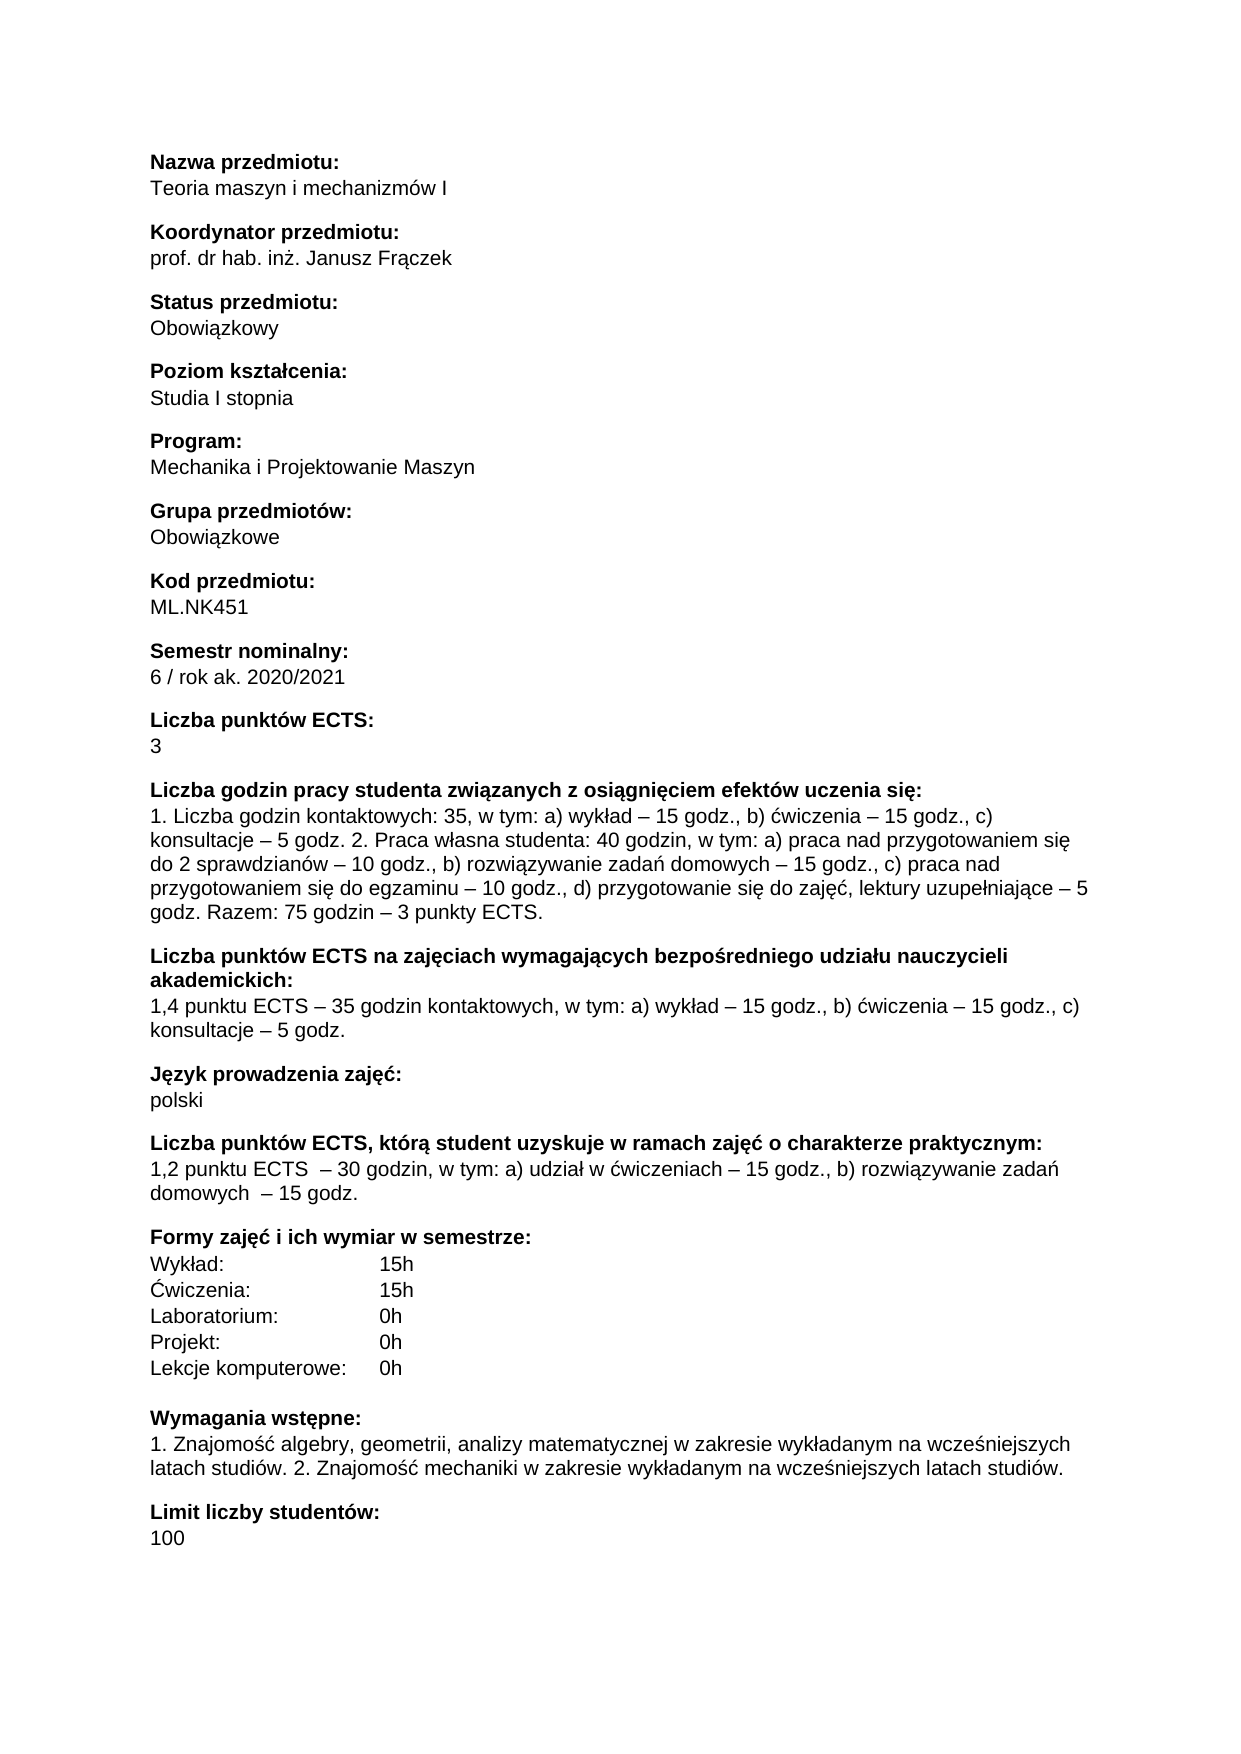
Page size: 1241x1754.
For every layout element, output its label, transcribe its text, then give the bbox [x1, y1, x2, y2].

text polski [150, 1087, 1090, 1111]
text Obowiązkowy [150, 316, 1090, 339]
table_cell Projekt: [140, 1330, 367, 1354]
text Liczba punktów ECTS: [150, 708, 1090, 732]
text Studia I stopnia [150, 385, 1090, 409]
table_cell Ćwiczenia: [140, 1278, 367, 1302]
text 1. Znajomość algebry, geometrii, analizy matematycznej w zakresie wykładanym na wcześniejszych latach studiów. 2. Znajomość mechaniki w zakresie wykładanym na wcześniejszych latach studiów. [150, 1432, 1090, 1480]
text Koordynator przedmiotu: [150, 220, 1090, 244]
table_cell Lekcje komputerowe: [140, 1356, 367, 1380]
table_cell Laboratorium: [140, 1304, 367, 1328]
text 6 / rok ak. 2020/2021 [150, 664, 1090, 688]
text Nazwa przedmiotu: [150, 150, 1090, 174]
text Liczba godzin pracy studenta związanych z osiągnięciem efektów uczenia się: [150, 778, 1090, 802]
text Status przedmiotu: [150, 289, 1090, 313]
text Obowiązkowe [150, 525, 1090, 549]
text Teoria maszyn i mechanizmów I [150, 176, 1090, 200]
text 3 [150, 734, 1090, 758]
table_cell 0h [369, 1354, 597, 1380]
text Wymagania wstępne: [150, 1406, 1090, 1430]
table_cell 0h [369, 1328, 597, 1354]
text 100 [150, 1526, 1090, 1549]
text Język prowadzenia zajęć: [150, 1061, 1090, 1085]
text prof. dr hab. inż. Janusz Frączek [150, 246, 1090, 270]
text Poziom kształcenia: [150, 359, 1090, 383]
table_cell 15h [369, 1276, 597, 1302]
text Limit liczby studentów: [150, 1499, 1090, 1523]
table_header Wykład: [140, 1252, 367, 1276]
table_cell 0h [369, 1302, 597, 1328]
text ML.NK451 [150, 595, 1090, 619]
text Grupa przedmiotów: [150, 499, 1090, 523]
text Liczba punktów ECTS, którą student uzyskuje w ramach zajęć o charakterze praktycznym: [150, 1131, 1090, 1155]
text 1. Liczba godzin kontaktowych: 35, w tym: a) wykład – 15 godz., b) ćwiczenia – 15 godz., c) konsultacje – 5 godz. 2. Praca własna studenta: 40 godzin, w tym: a) praca nad przygotowaniem się do 2 sprawdzianów – 10 godz., b) rozwiązywanie zadań domowych – 15 godz., c) praca nad przygotowaniem się do egzaminu – 10 godz., d) przygotowanie się do zajęć, lektury uzupełniające – 5 godz. Razem: 75 godzin – 3 punkty ECTS. [150, 804, 1090, 924]
text Program: [150, 429, 1090, 453]
text 1,4 punktu ECTS – 35 godzin kontaktowych, w tym: a) wykład – 15 godz., b) ćwiczenia – 15 godz., c) konsultacje – 5 godz. [150, 994, 1090, 1042]
table_header 15h [369, 1252, 597, 1276]
text Liczba punktów ECTS na zajęciach wymagających bezpośredniego udziału nauczycieli akademickich: [150, 944, 1090, 992]
text Kod przedmiotu: [150, 569, 1090, 593]
text Semestr nominalny: [150, 638, 1090, 662]
text Mechanika i Projektowanie Maszyn [150, 455, 1090, 479]
text Formy zajęć i ich wymiar w semestrze: [150, 1225, 1090, 1249]
text 1,2 punktu ECTS – 30 godzin, w tym: a) udział w ćwiczeniach – 15 godz., b) rozwiązywanie zadań domowych – 15 godz. [150, 1157, 1090, 1205]
